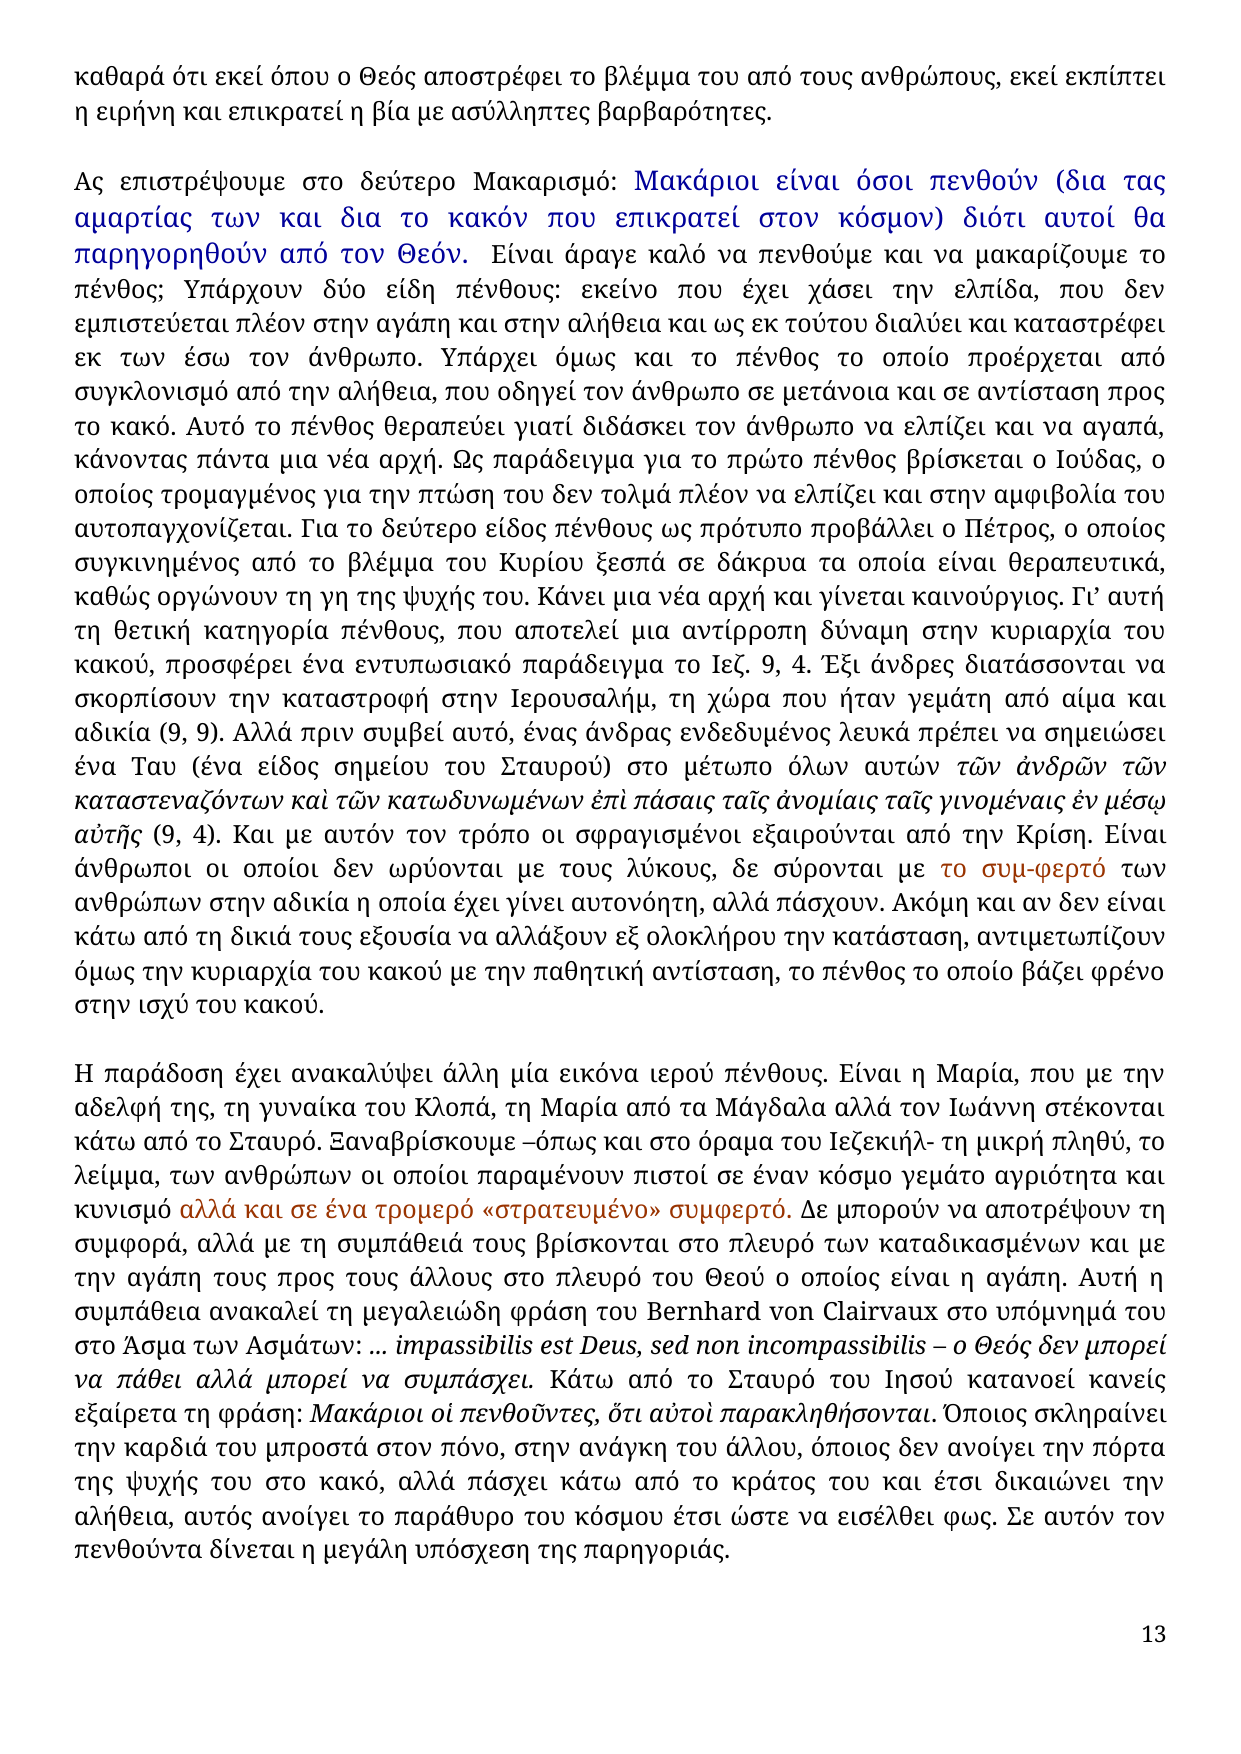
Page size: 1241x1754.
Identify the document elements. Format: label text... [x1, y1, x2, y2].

text Ας επιστρέψουμε στο δεύτερο μακαρισμό: Μακάριοι είναι όσοι πενθούν (δια τας αμαρτίας των και δια το κακόν που επικρατεί στον κόσμον) διότι αυτοί θα παρηγορηθούν από τον Θεόν. Είναι άραγε καλό να πενθούμε και να μακαρίζουμε το πένθος; Υπάρχουν δύο είδη πένθους: εκείνο που έχει χάσει την ελπίδα, που δεν εμπιστεύεται πλέον στην αγάπη και στην αλήθεια και ως εκ τούτου διαλύει και καταστρέφει εκ των έσω τον άνθρωπο. Υπάρχει όμως και το πένθος το οποίο προέρχεται από συγκλονισμό από την αλήθεια, που οδηγεί τον άνθρωπο σε μετάνοια και σε αντίσταση προς το κακό. Αυτό το πένθος θεραπεύει γιατί διδάσκει τον άνθρωπο να ελπίζει και να αγαπά, κάνοντας πάντα μια νέα αρχή. Ως παράδειγμα για το πρώτο πένθος βρίσκεται ο Ιούδας, ο οποίος τρομαγμένος για την πτώση του δεν τολμά πλέον να ελπίζει και στην αμφιβολία του αυτοπαγχονίζεται. Για το δεύτερο είδος πένθους ως πρότυπο προβάλλει ο Πέτρος, ο οποίος συγκινημένος από το βλέμμα του Κυρίου ξεσπά σε δάκρυα τα οποία είναι θεραπευτικά, καθώς οργώνουν τη γη της ψυχής του. Κάνει μια νέα αρχή και γίνεται καινούργιος. Γι’ αυτή τη θετική κατηγορία πένθους, που αποτελεί μια αντίρροπη δύναμη στην κυριαρχία του κακού, προσφέρει ένα εντυπωσιακό παράδειγμα το Ιεζ. 9, 4. Έξι άνδρες διατάσσονται να σκορπίσουν την καταστροφή στην ιερουσαλήμ, τη χώρα που ήταν γεμάτη από αίμα και αδικία (9, 9). Αλλά πριν συμβεί αυτό, ένας άνδρας ενδεδυμένος λευκά πρέπει να σημειώσει ένα ταυ (ένα είδος σημείου του Σταυρού) στο μέτωπο όλων αυτών τῶν ἀνδρῶν τῶν καταστεναζόντων καὶ τῶν κατωδυνωμένων ἐπὶ πάσαις ταῖς ἀνομίαις ταῖς γινομέναις ἐν μέσῳ αὐτῆς (9, 4). και με αυτόν τον τρόπο οι σφραγισμένοι εξαιρούνται από την κρίση. Είναι άνθρωποι οι οποίοι δεν ωρύονται με τους λύκους, δε σύρονται με το συμ-φερτό των ανθρώπων στην αδικία η οποία έχει γίνει αυτονόητη, αλλά πάσχουν. Ακόμη και αν δεν είναι κάτω από τη δικιά τους εξουσία να αλλάξουν εξ ολοκλήρου την κατάσταση, αντιμετωπίζουν όμως την κυριαρχία του κακού με την παθητική αντίσταση, το πένθος το οποίο βάζει φρένο στην ισχύ του κακού. [74, 161, 1167, 1021]
text Η παράδοση έχει ανακαλύψει άλλη μία εικόνα ιερού πένθους. Είναι η Μαρία, που με την αδελφή της, τη γυναίκα του Κλοπά, τη Μαρία από τα Μάγδαλα αλλά τον Ιωάννη στέκονται κάτω από το Σταυρό. Ξαναβρίσκουμε –όπως και στο όραμα του Ιεζεκιήλ- τη μικρή πληθύ, το λείμμα, των ανθρώπων οι οποίοι παραμένουν πιστοί σε έναν κόσμο γεμάτο αγριότητα και κυνισμό αλλά και σε ένα τρομερό «στρατευμένο» συμφερτό. Δε μπορούν να αποτρέψουν τη συμφορά, αλλά με τη συμπάθειά τους βρίσκονται στο πλευρό των καταδικασμένων και με την αγάπη τους προς τους άλλους στο πλευρό του Θεού ο οποίος είναι η αγάπη. Αυτή η συμπάθεια ανακαλεί τη μεγαλειώδη φράση του Bernhard von Clairvaux στο υπόμνημά του στο Άσμα των Ασμάτων: ... impassibilis est Deus, sed non incompassibilis – ο θεός δεν μπορεί να πάθει αλλά μπορεί να συμπάσχει. Κάτω από το σταυρό του Ιησού κατανοεί κανείς εξαίρετα τη φράση: μακάριοι οἱ πενθοῦντες, ὅτι αὐτοὶ παρακληθήσονται. Όποιος σκληραίνει την καρδιά του μπροστά στον πόνο, στην ανάγκη του άλλου, όποιος δεν ανοίγει την πόρτα της ψυχής του στο κακό, αλλά πάσχει κάτω από το κράτος του και έτσι δικαιώνει την αλήθεια, αυτός ανοίγει το παράθυρο του κόσμου έτσι ώστε να εισέλθει φως. Σε αυτόν τον πενθούντα δίνεται η μεγάλη υπόσχεση της παρηγοριάς. [74, 1055, 1167, 1566]
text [74, 59, 1167, 127]
